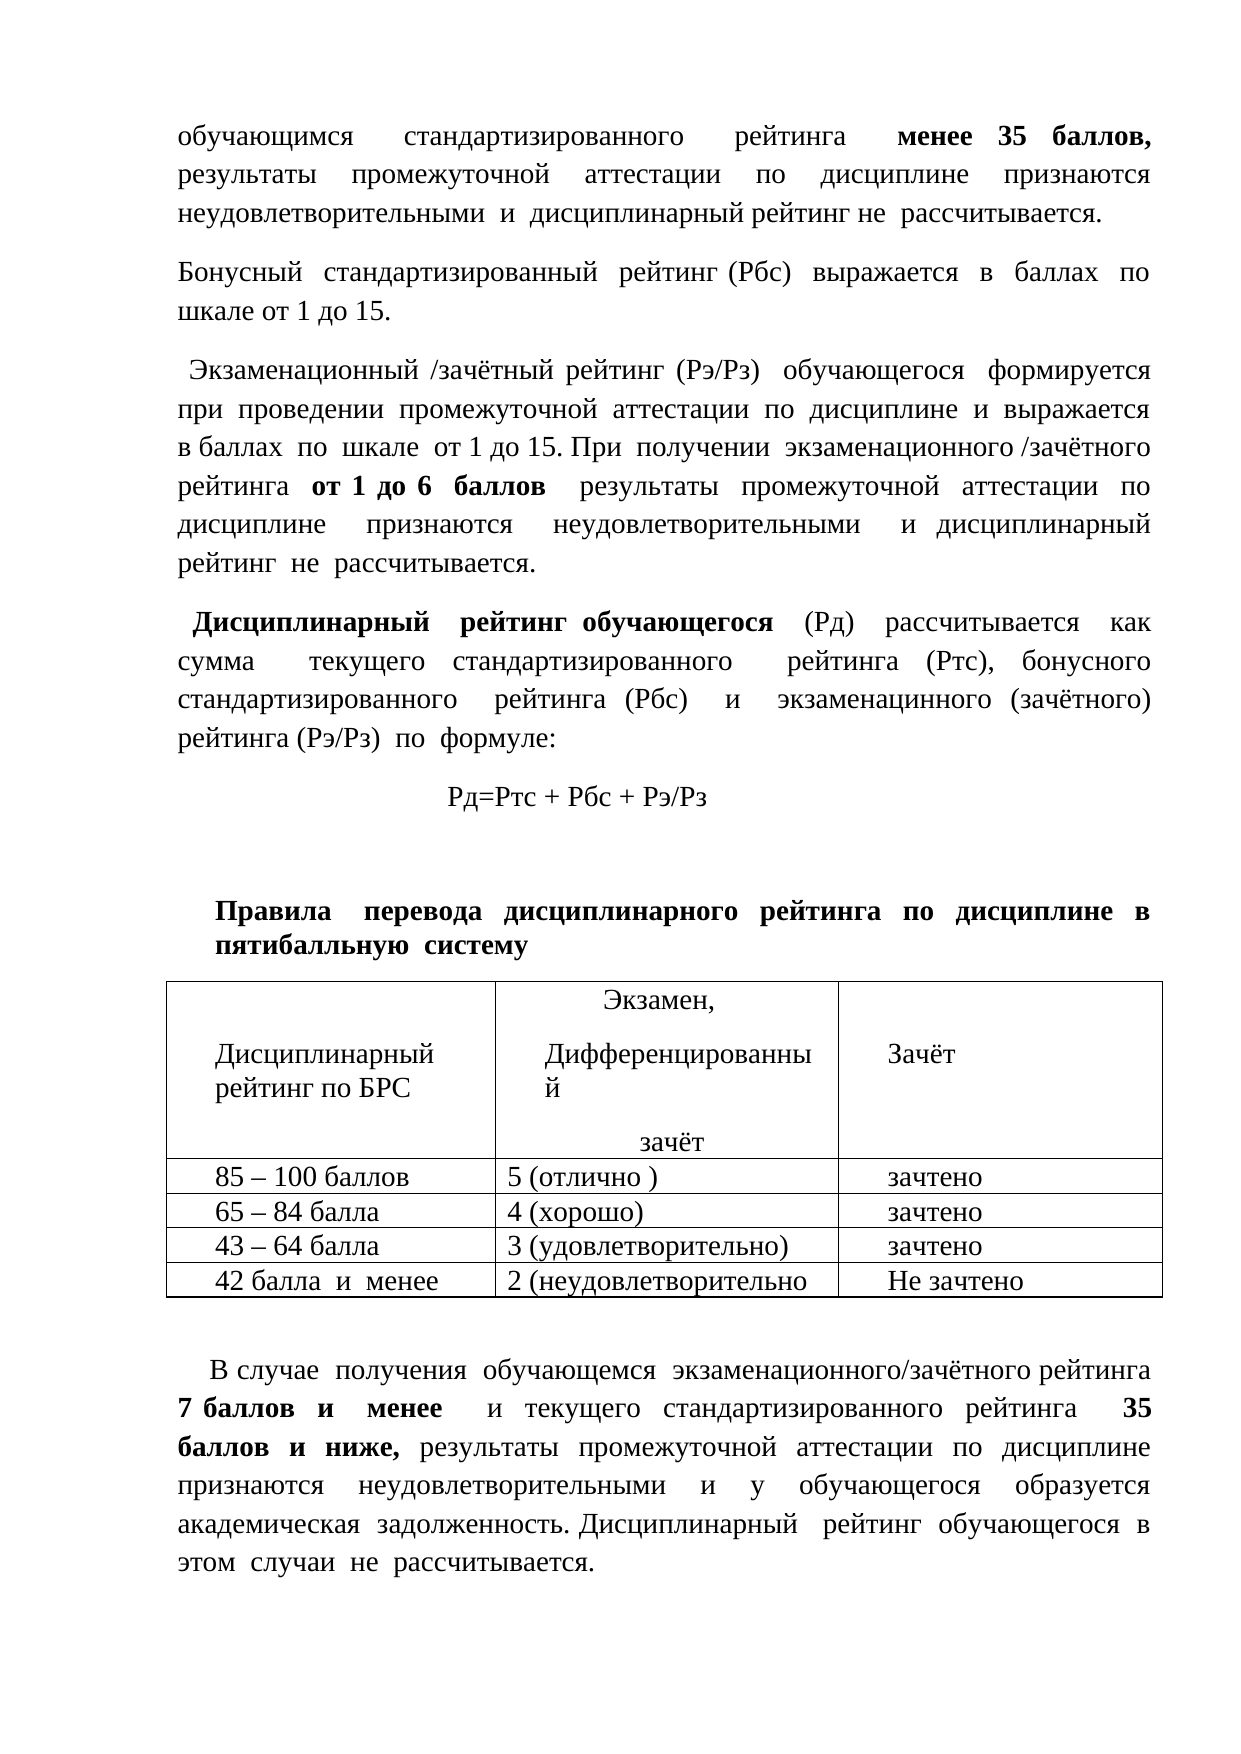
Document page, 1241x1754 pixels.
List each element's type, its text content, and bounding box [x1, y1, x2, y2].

text Бонусный стандартизированный рейтинг (Рбс) выражается в баллах по шкале от 1 до 15. [177, 254, 1152, 327]
table_cell зачтено [839, 1159, 1162, 1193]
table_cell 85 – 100 баллов [167, 1159, 495, 1193]
table_cell 65 – 84 балла [167, 1194, 495, 1227]
text Дисциплинарный рейтинг обучающегося (Рд) рассчитывается как сумма текущего стандартизированного рейтинга (Ртс), бонусного стандартизированного рейтинга (Рбс) и экзаменацинного (зачётного) рейтинга (Рэ/Рз) по формуле: [177, 604, 1152, 754]
table_cell 42 балла и менее [167, 1263, 495, 1296]
text В случае получения обучающемся экзаменационного/зачётного рейтинга 7 баллов и менее и текущего стандартизированного рейтинга 35 баллов и ниже, результаты промежуточной аттестации по дисциплине признаются неудовлетворительными и у обучающегося образуется академическая задолженность. Дисциплинарный рейтинг обучающегося в этом случаи не рассчитывается. [177, 1352, 1152, 1578]
table_header Зачёт [839, 982, 1162, 1158]
text Рд=Ртс + Рбс + Рэ/Рз [177, 779, 1152, 813]
table_header Дисциплинарный рейтинг по БРС [167, 982, 495, 1158]
table_cell 2 (неудовлетворительно [496, 1263, 838, 1296]
text Экзаменационный /зачётный рейтинг (Рэ/Рз) обучающегося формируется при проведении промежуточной аттестации по дисциплине и выражается в баллах по шкале от 1 до 15. При получении экзаменационного /зачётного рейтинга от 1 до 6 баллов результаты промежуточной аттестации по дисциплине признаются неудовлетворительными и дисциплинарный рейтинг не рассчитывается. [177, 352, 1152, 579]
table_cell 5 (отлично ) [496, 1159, 838, 1193]
table_cell 4 (хорошо) [496, 1194, 838, 1227]
table_cell 43 – 64 балла [167, 1228, 495, 1262]
table_cell 3 (удовлетворительно) [496, 1228, 838, 1262]
table_cell Не зачтено [839, 1263, 1162, 1296]
table_cell зачтено [839, 1228, 1162, 1262]
table_cell зачтено [839, 1194, 1162, 1227]
text Правила перевода дисциплинарного рейтинга по дисциплине в пятибалльную систему [215, 893, 1152, 960]
table_header Экзамен, Дифференцированный зачёт [496, 982, 838, 1158]
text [177, 118, 1152, 229]
